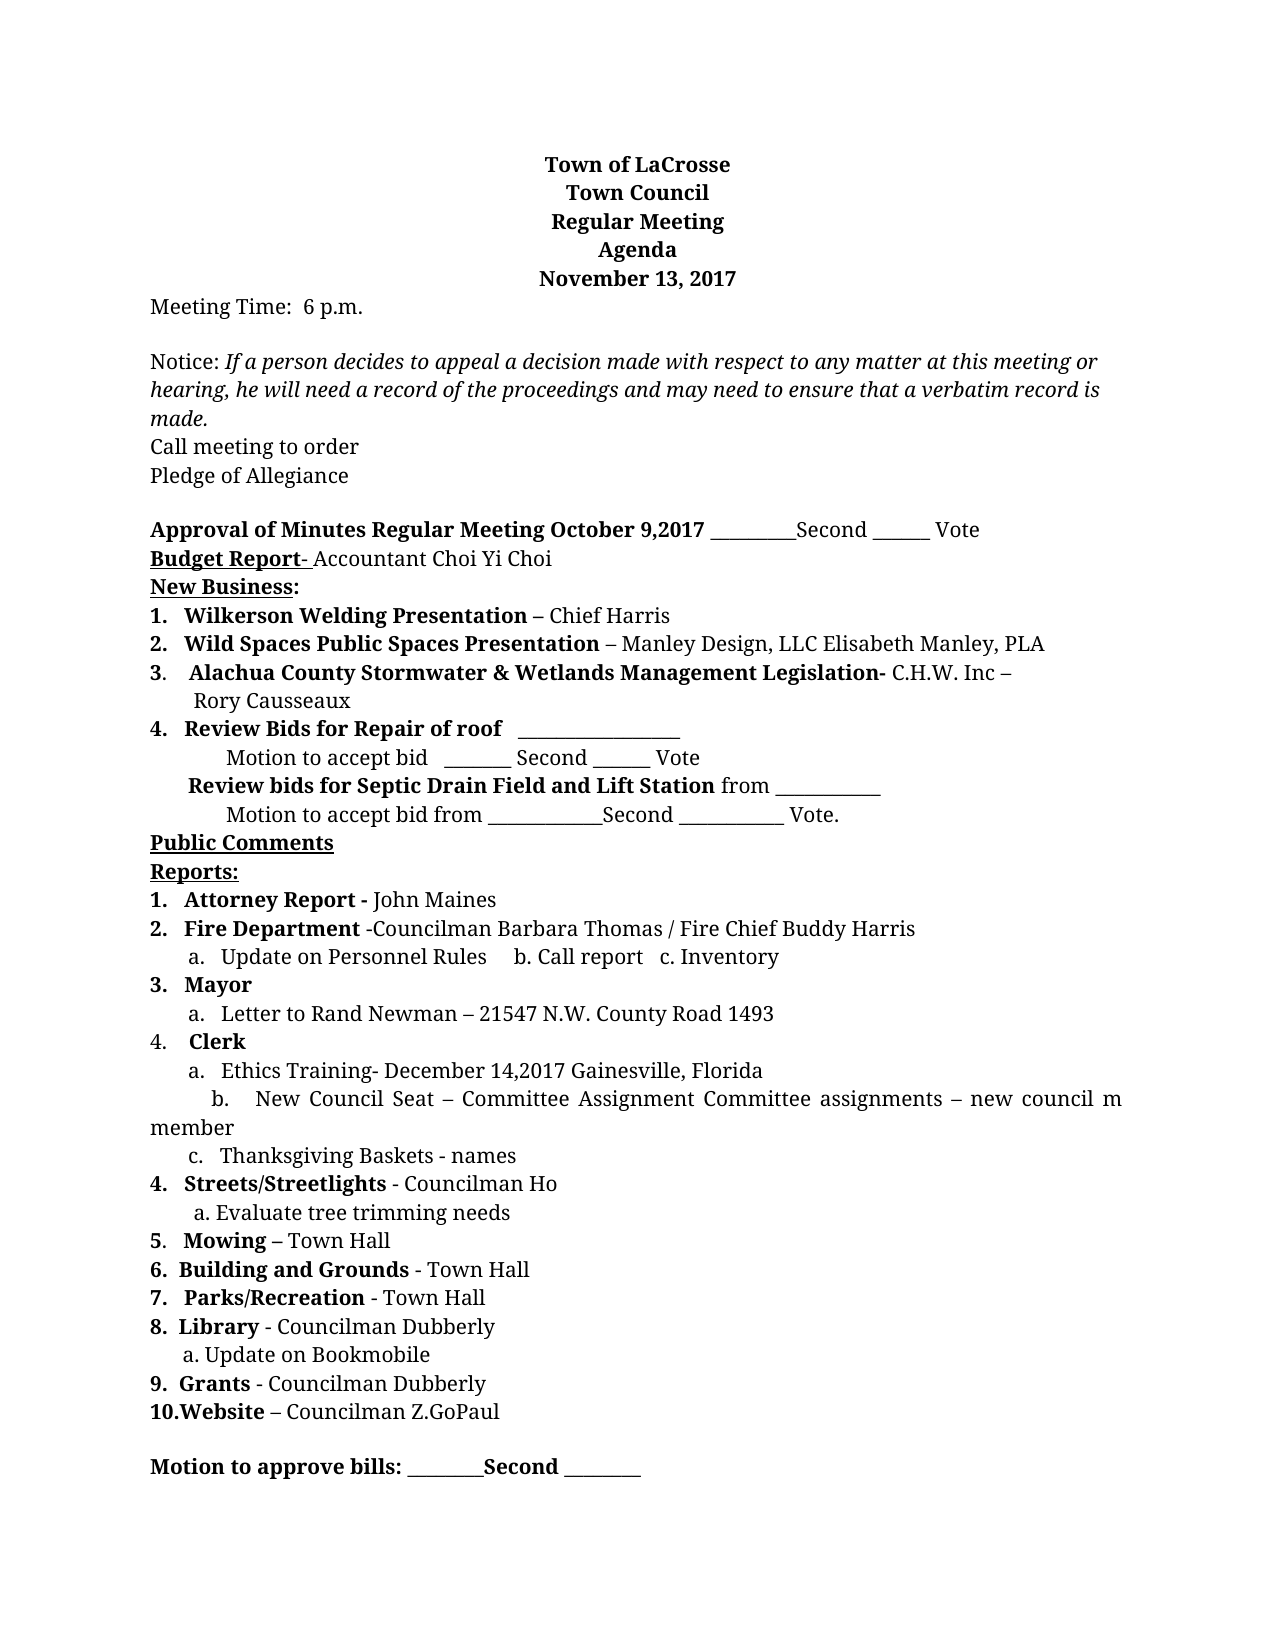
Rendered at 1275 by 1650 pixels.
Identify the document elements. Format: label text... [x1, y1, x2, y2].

text a. Update on Personnel Rules b. Call report c. Inventory [150, 942, 1125, 971]
text Regular Meeting [150, 207, 1125, 235]
text 4. Clerk [150, 1027, 1125, 1056]
text 1. Wilkerson Welding Presentation – Chief Harris [150, 601, 1125, 629]
text Pledge of Allegiance [150, 461, 1125, 489]
text a. Update on Bookmobile [150, 1340, 1125, 1369]
text 2. Fire Department -Councilman Barbara Thomas / Fire Chief Buddy Harris [150, 914, 1125, 942]
text c. Thanksgiving Baskets - names [150, 1141, 1125, 1169]
text 3. Alachua County Stormwater & Wetlands Management Legislation- C.H.W. Inc – [150, 658, 1125, 686]
text 6. Building and Grounds - Town Hall [150, 1255, 1125, 1283]
text 9. Grants - Councilman Dubberly [150, 1369, 1125, 1397]
text November 13, 2017 [150, 264, 1125, 292]
text Meeting Time: 6 p.m. [150, 292, 1125, 321]
text Call meeting to order [150, 432, 1125, 461]
text Motion to accept bid from ____________Second ___________ Vote. [150, 800, 1125, 828]
text 2. Wild Spaces Public Spaces Presentation – Manley Design, LLC Elisabeth Manley, PLA [150, 629, 1125, 658]
text Rory Causseaux [150, 686, 1125, 714]
text Motion to approve bills: ________Second ________ [150, 1452, 1125, 1480]
text 4. Review Bids for Repair of roof _________________ [150, 714, 1125, 743]
text a. Letter to Rand Newman – 21547 N.W. County Road 1493 [150, 999, 1125, 1027]
text a. Ethics Training- December 14,2017 Gainesville, Florida [150, 1056, 1125, 1084]
text Review bids for Septic Drain Field and Lift Station from ___________ [150, 771, 1125, 800]
text Reports: [150, 857, 1125, 885]
text Agenda [150, 235, 1125, 264]
text Public Comments [150, 828, 1125, 857]
text b. New Council Seat – Committee Assignment Committee assignments – new council m member [150, 1084, 1125, 1141]
text 3. Mayor [150, 971, 1125, 999]
text New Business: [150, 572, 1125, 601]
text 4. Streets/Streetlights - Councilman Ho [150, 1169, 1125, 1198]
text 10.Website – Councilman Z.GoPaul [150, 1397, 1125, 1426]
text Town Council [150, 178, 1125, 207]
text 5. Mowing – Town Hall [150, 1226, 1125, 1255]
text 8. Library - Councilman Dubberly [150, 1312, 1125, 1340]
text 7. Parks/Recreation - Town Hall [150, 1283, 1125, 1312]
text Town of LaCrosse [150, 150, 1125, 178]
text Approval of Minutes Regular Meeting October 9,2017 _________Second ______ Vote [150, 516, 1125, 544]
text Motion to accept bid _______ Second ______ Vote [150, 743, 1125, 771]
text Notice: If a person decides to appeal a decision made with respect to any matter at this meeting or hearing, he will need a record of the proceedings and may need to ensure that a verbatim record is made. [150, 347, 1125, 432]
text 1. Attorney Report - John Maines [150, 885, 1125, 914]
text Budget Report- Accountant Choi Yi Choi [150, 544, 1125, 572]
text a. Evaluate tree trimming needs [150, 1198, 1125, 1226]
